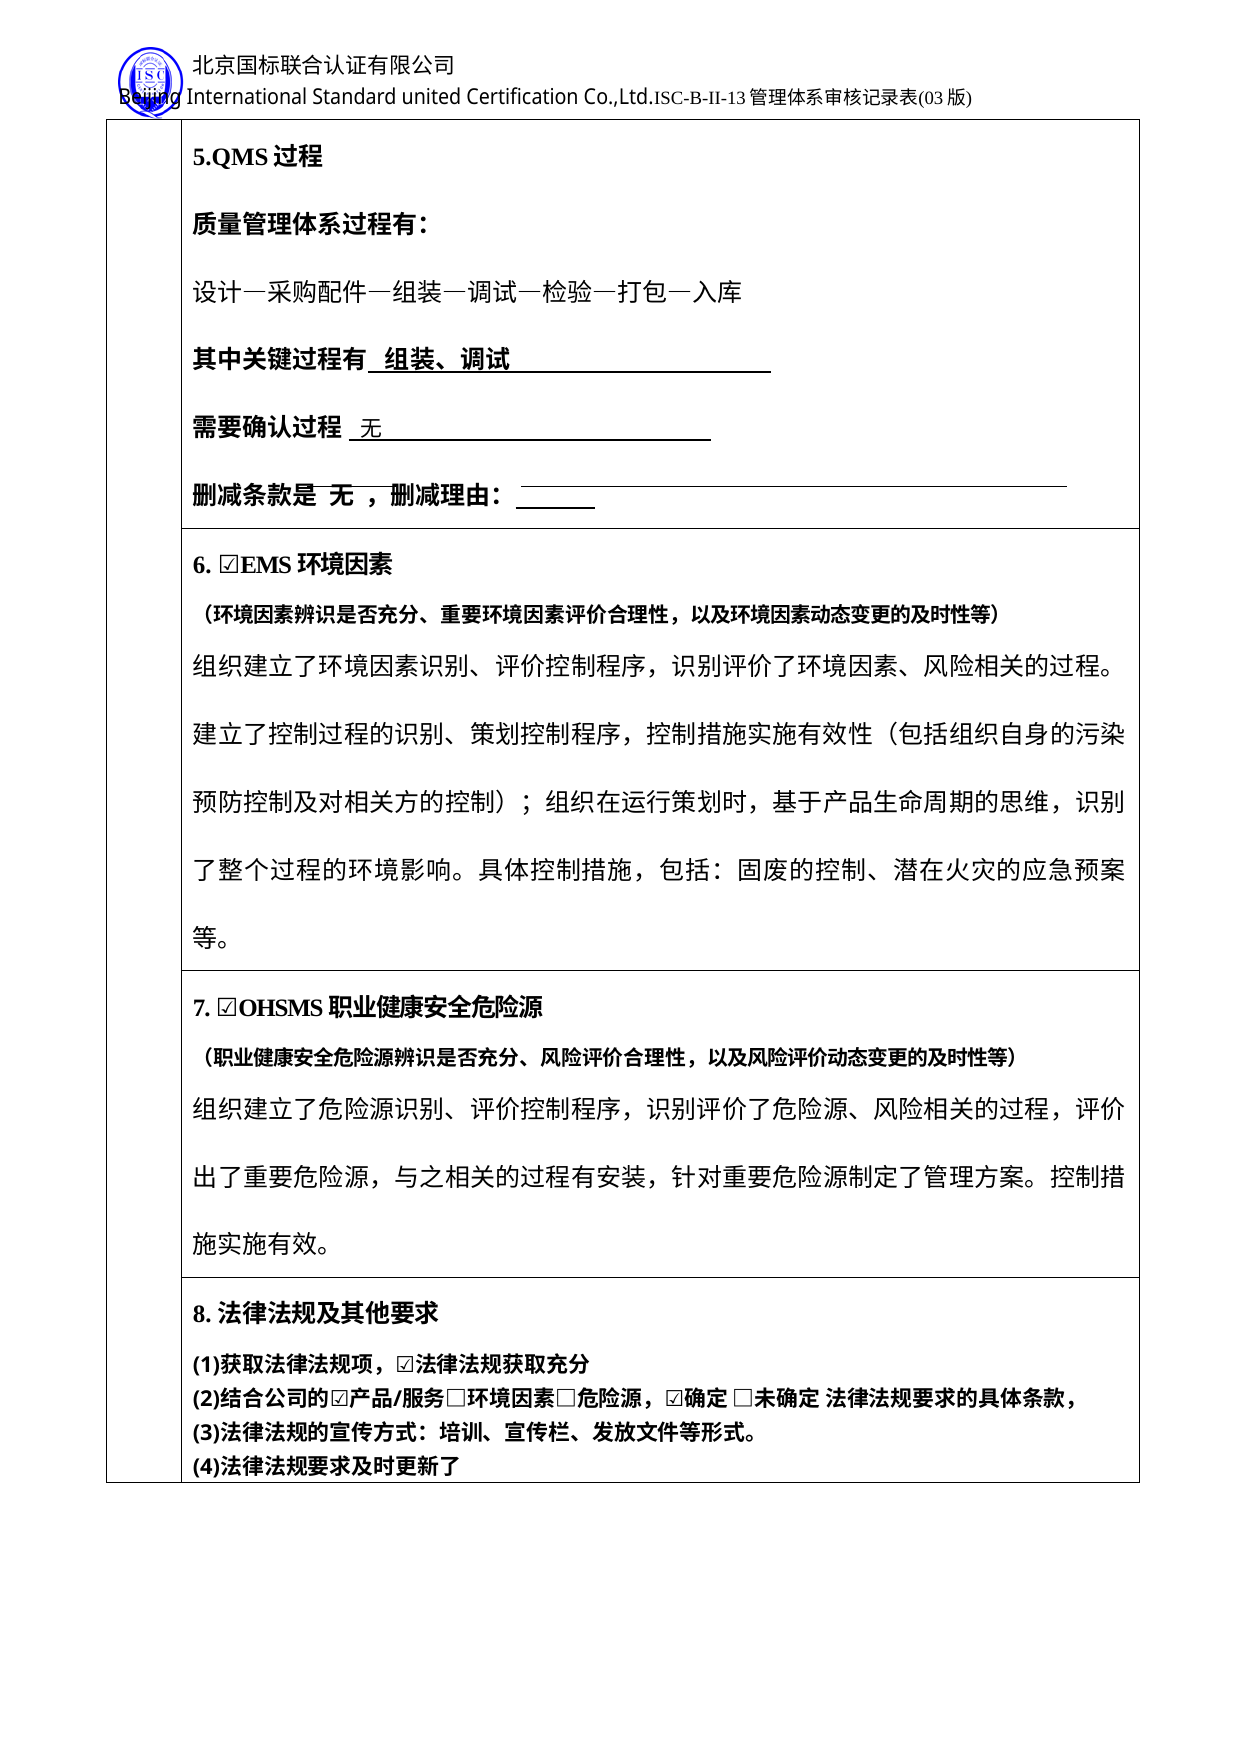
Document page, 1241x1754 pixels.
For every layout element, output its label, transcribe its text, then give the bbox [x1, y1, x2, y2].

table_cell 7. ☑OHSMS职业健康安全危险源 （职业健康安全危险源辨识是否充分、风险评价合理性，以及风险评价动态变更的及时性等） 组织建立了危险源识别、评价控制程序，识别评价了危险源、风险相关的过程，评价出了重要危险源，与之相关的过程有安装，针对重要危险源制定了管理方案。控制措施实施有效。 [182, 971, 1139, 1277]
table_cell 8. 法律法规及其他要求 (1)获取法律法规项，☑法律法规获取充分 (2)结合公司的☑产品/服务□环境因素□危险源，☑确定 □未确定 法律法规要求的具体条款， (3)法律法规的宣传方式：培训、宣传栏、发放文件等形式。 (4)法律法规要求及时更新了 [182, 1278, 1139, 1482]
picture [118, 47, 186, 119]
table_cell 6. ☑EMS环境因素 （环境因素辨识是否充分、重要环境因素评价合理性，以及环境因素动态变更的及时性等） 组织建立了环境因素识别、评价控制程序，识别评价了环境因素、风险相关的过程。建立了控制过程的识别、策划控制程序，控制措施实施有效性（包括组织自身的污染预防控制及对相关方的控制）；组织在运行策划时，基于产品生命周期的思维，识别了整个过程的环境影响。具体控制措施，包括：固废的控制、潜在火灾的应急预案等。 [182, 529, 1139, 970]
table_cell 5.QMS过程 质量管理体系过程有： 设计—采购配件—组装—调试—检验—打包—入库 其中关键过程有 组装、调试 需要确认过程 无 删减条款是 无 ，删减理由： [182, 120, 1139, 528]
